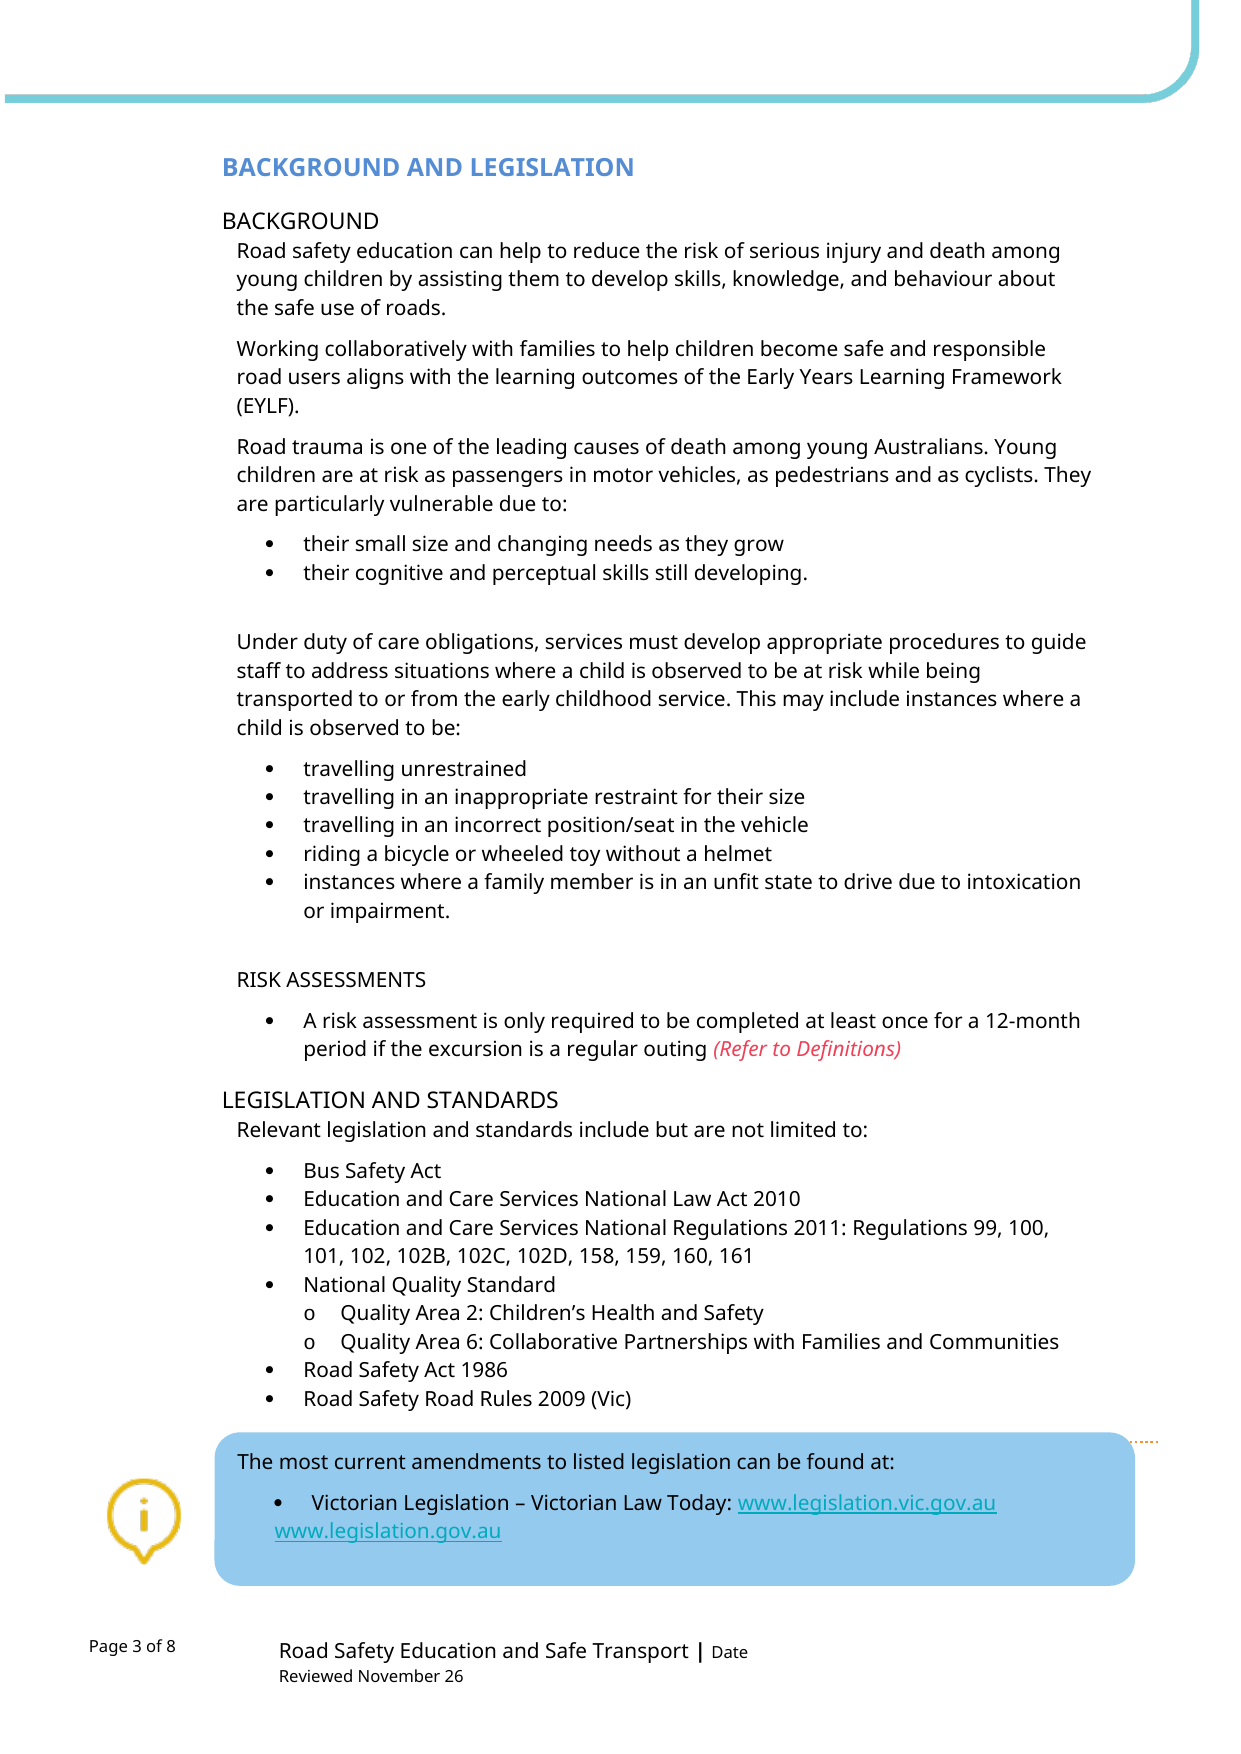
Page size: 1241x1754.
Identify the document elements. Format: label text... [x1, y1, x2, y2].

text Education and Care Services National Law Act 2010 [266, 1184, 1093, 1213]
subtitle Legislation and Standards [222, 1084, 1093, 1115]
text Working collaboratively with families to help children become safe and responsible road users aligns with the learning outcomes of the Early Years Learning Framework (EYLF). [236, 334, 1093, 419]
text travelling in an incorrect position/seat in the vehicle [266, 811, 1093, 839]
text Road Safety Road Rules 2009 (Vic) [266, 1384, 1093, 1412]
picture [4, 0, 1241, 126]
text Quality Area 2: Children’s Health and Safety [303, 1298, 1093, 1327]
text RISK ASSESSMENTS [236, 965, 1093, 994]
text Under duty of care obligations, services must develop appropriate procedures to guide staff to address situations where a child is observed to be at risk while being transported to or from the early childhood service. This may include instances where a child is observed to be: [236, 627, 1093, 741]
text A risk assessment is only required to be completed at least once for a 12-month period if the excursion is a regular outing (Refer to Definitions) [266, 1006, 1093, 1063]
text Education and Care Services National Regulations 2011: Regulations 99, 100, 101, 102, 102B, 102C, 102D, 158, 159, 160, 161 [266, 1213, 1093, 1270]
text travelling unrestrained [266, 754, 1093, 782]
text Road Safety Act 1986 [266, 1355, 1093, 1384]
subtitle Background [222, 205, 1093, 236]
text Relevant legislation and standards include but are not limited to: [236, 1115, 1093, 1143]
text their small size and changing needs as they grow [266, 529, 1093, 558]
text Road trauma is one of the leading causes of death among young Australians. Young children are at risk as passengers in motor vehicles, as pedestrians and as cyclists. They are particularly vulnerable due to: [236, 432, 1093, 517]
text travelling in an inappropriate restraint for their size [266, 782, 1093, 811]
text Quality Area 6: Collaborative Partnerships with Families and Communities [303, 1327, 1093, 1355]
text Background and Legislation [222, 150, 1093, 184]
text Road safety education can help to reduce the risk of serious injury and death among young children by assisting them to develop skills, knowledge, and behaviour about the safe use of roads. [236, 236, 1093, 321]
text riding a bicycle or wheeled toy without a helmet [266, 839, 1093, 867]
text instances where a family member is in an unfit state to drive due to intoxication or impairment. [266, 867, 1093, 924]
picture [75, 1453, 212, 1589]
text National Quality Standard [266, 1270, 1093, 1298]
text Bus Safety Act [266, 1156, 1093, 1184]
text their cognitive and perceptual skills still developing. [266, 558, 1093, 586]
